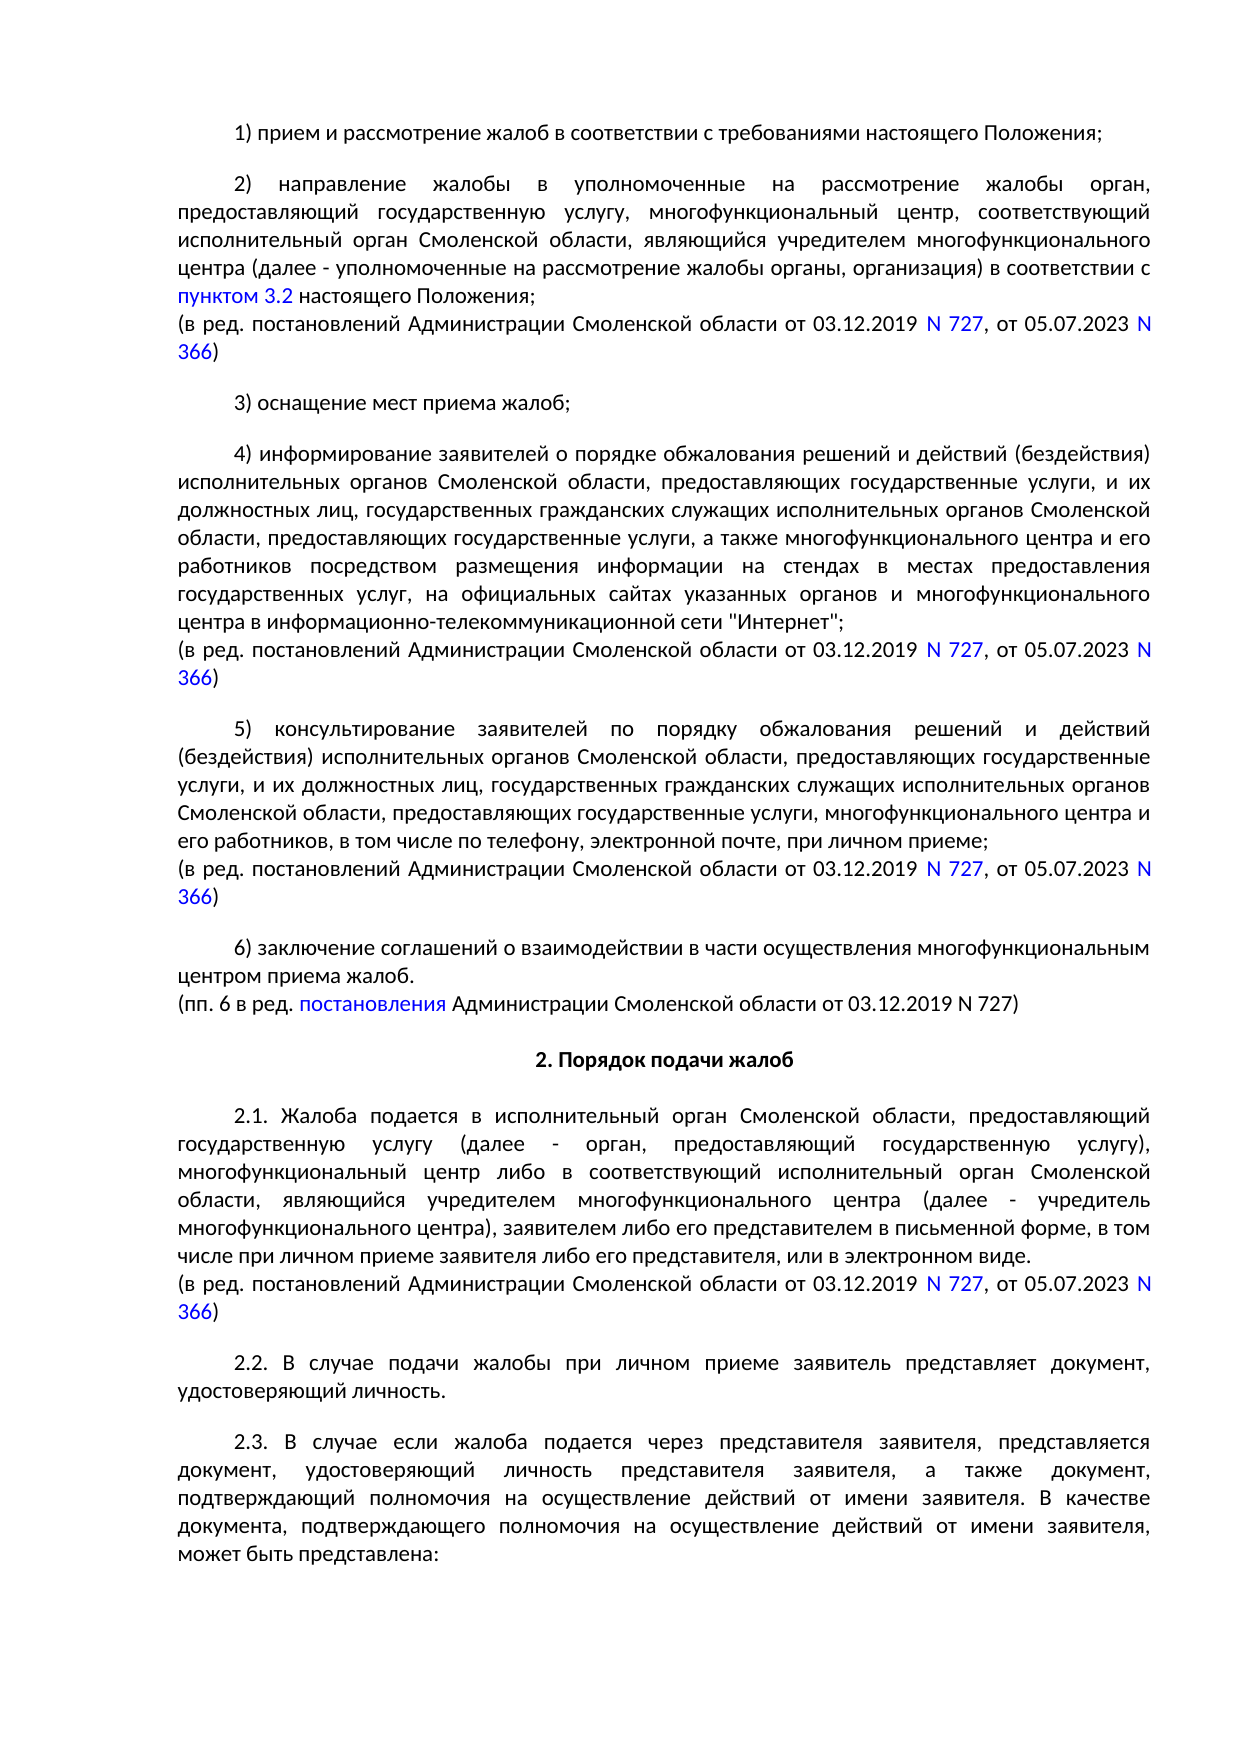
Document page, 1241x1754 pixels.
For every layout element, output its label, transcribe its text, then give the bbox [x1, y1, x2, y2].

text 2.2. В случае подачи жалобы при личном приеме заявитель представляет документ, удостоверяющий личность. [177, 1348, 1152, 1404]
text (в ред. постановлений Администрации Смоленской области от 03.12.2019 N 727, от 05.07.2023 N 366) [177, 1269, 1152, 1326]
text 2) направление жалобы в уполномоченные на рассмотрение жалобы орган, предоставляющий государственную услугу, многофункциональный центр, соответствующий исполнительный орган Смоленской области, являющийся учредителем многофункционального центра (далее - уполномоченные на рассмотрение жалобы органы, организация) в соответствии с пунктом 3.2 настоящего Положения; [177, 169, 1152, 309]
text 2.3. В случае если жалоба подается через представителя заявителя, представляется документ, удостоверяющий личность представителя заявителя, а также документ, подтверждающий полномочия на осуществление действий от имени заявителя. В качестве документа, подтверждающего полномочия на осуществление действий от имени заявителя, может быть представлена: [177, 1427, 1152, 1567]
text (в ред. постановлений Администрации Смоленской области от 03.12.2019 N 727, от 05.07.2023 N 366) [177, 854, 1152, 910]
text (пп. 6 в ред. постановления Администрации Смоленской области от 03.12.2019 N 727) [177, 989, 1152, 1017]
text 6) заключение соглашений о взаимодействии в части осуществления многофункциональным центром приема жалоб. [177, 933, 1152, 989]
text 1) прием и рассмотрение жалоб в соответствии с требованиями настоящего Положения; [177, 118, 1152, 146]
text (в ред. постановлений Администрации Смоленской области от 03.12.2019 N 727, от 05.07.2023 N 366) [177, 309, 1152, 365]
text 2.1. Жалоба подается в исполнительный орган Смоленской области, предоставляющий государственную услугу (далее - орган, предоставляющий государственную услугу), многофункциональный центр либо в соответствующий исполнительный орган Смоленской области, являющийся учредителем многофункционального центра (далее - учредитель многофункционального центра), заявителем либо его представителем в письменной форме, в том числе при личном приеме заявителя либо его представителя, или в электронном виде. [177, 1101, 1152, 1269]
text (в ред. постановлений Администрации Смоленской области от 03.12.2019 N 727, от 05.07.2023 N 366) [177, 635, 1152, 691]
text 3) оснащение мест приема жалоб; [177, 388, 1152, 416]
text 5) консультирование заявителей по порядку обжалования решений и действий (бездействия) исполнительных органов Смоленской области, предоставляющих государственные услуги, и их должностных лиц, государственных гражданских служащих исполнительных органов Смоленской области, предоставляющих государственные услуги, многофункционального центра и его работников, в том числе по телефону, электронной почте, при личном приеме; [177, 714, 1152, 854]
text 4) информирование заявителей о порядке обжалования решений и действий (бездействия) исполнительных органов Смоленской области, предоставляющих государственные услуги, и их должностных лиц, государственных гражданских служащих исполнительных органов Смоленской области, предоставляющих государственные услуги, а также многофункционального центра и его работников посредством размещения информации на стендах в местах предоставления государственных услуг, на официальных сайтах указанных органов и многофункционального центра в информационно-телекоммуникационной сети "Интернет"; [177, 439, 1152, 635]
title 2. Порядок подачи жалоб [177, 1045, 1152, 1073]
